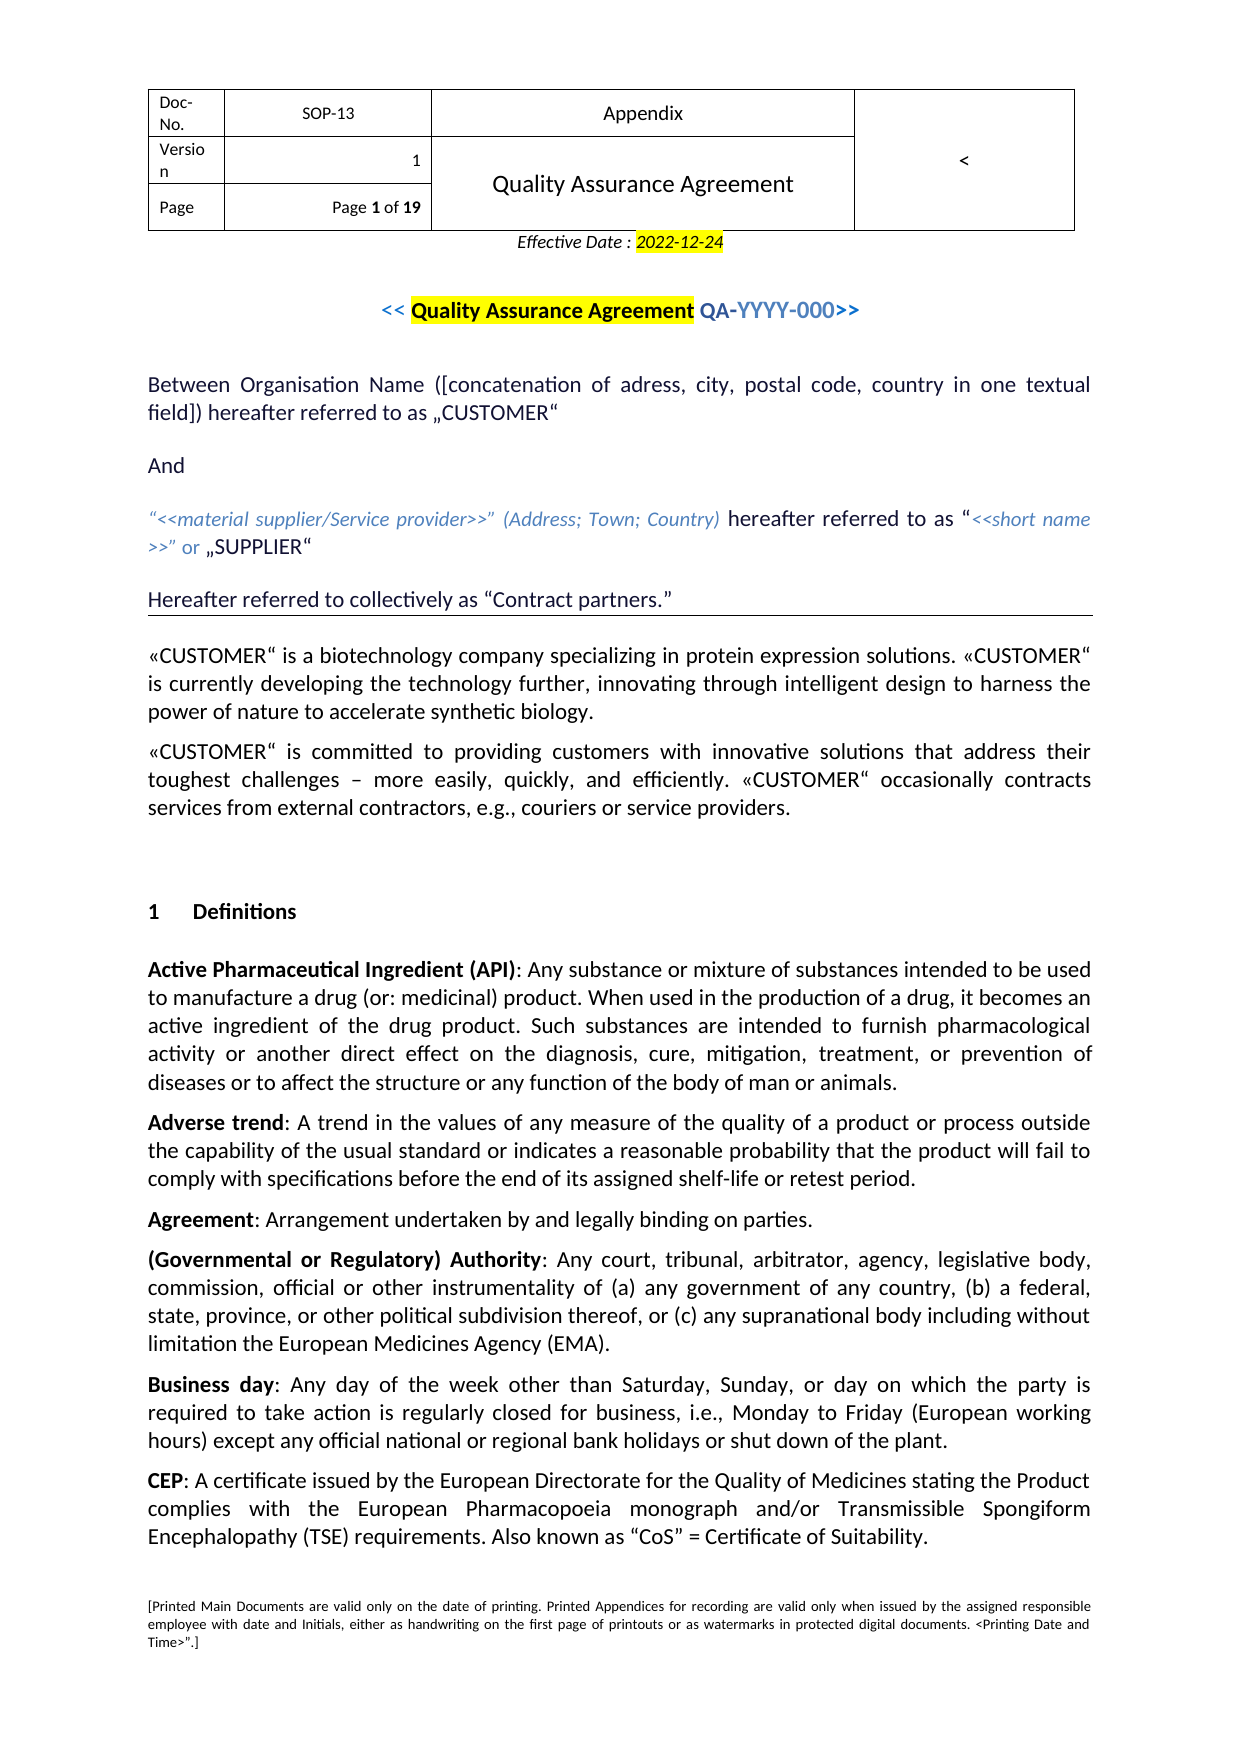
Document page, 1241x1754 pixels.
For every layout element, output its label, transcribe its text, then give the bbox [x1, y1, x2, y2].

text (Governmental or Regulatory) Authority: Any court, tribunal, arbitrator, agency, legislative body, commission, official or other instrumentality of (a) any government of any country, (b) a federal, state, province, or other political subdivision thereof, or (c) any supranational body including without limitation the European Medicines Agency (EMA). [148, 1245, 1093, 1357]
text Active Pharmaceutical Ingredient (API): Any substance or mixture of substances intended to be used to manufacture a drug (or: medicinal) product. When used in the production of a drug, it becomes an active ingredient of the drug product. Such substances are intended to furnish pharmacological activity or another direct effect on the diagnosis, cure, mitigation, treatment, or prevention of diseases or to affect the structure or any function of the body of man or animals. [148, 956, 1093, 1096]
text “<<material supplier/Service provider>>” (Address; Town; Country) hereafter referred to as “<<short name >>” or „SUPPLIER“ [148, 504, 1093, 560]
text Business day: Any day of the week other than Saturday, Sunday, or day on which the party is required to take action is regularly closed for business, i.e., Monday to Friday (European working hours) except any official national or regional bank holidays or shut down of the plant. [148, 1370, 1093, 1454]
text «CUSTOMER“ is committed to providing customers with innovative solutions that address their toughest challenges – more easily, quickly, and efficiently. «CUSTOMER“ occasionally contracts services from external contractors, e.g., couriers or service providers. [148, 737, 1093, 822]
text And [148, 451, 1093, 479]
text CEP: A certificate issued by the European Directorate for the Quality of Medicines stating the Product complies with the European Pharmacopoeia monograph and/or Transmissible Spongiform Encephalopathy (TSE) requirements. Also known as “CoS” = Certificate of Suitability. [148, 1466, 1093, 1550]
text Agreement: Arrangement undertaken by and legally binding on parties. [148, 1205, 1093, 1233]
list Definitions [148, 897, 1093, 925]
text Adverse trend: A trend in the values of any measure of the quality of a product or process outside the capability of the usual standard or indicates a reasonable probability that the product will fail to comply with specifications before the end of its assigned shelf-life or retest period. [148, 1108, 1093, 1192]
text «CUSTOMER“ is a biotechnology company specializing in protein expression solutions. «CUSTOMER“ is currently developing the technology further, innovating through intelligent design to harness the power of nature to accelerate synthetic biology. [148, 641, 1093, 725]
text Between Organisation Name ([concatenation of adress, city, postal code, country in one textual field]) hereafter referred to as „CUSTOMER“ [148, 370, 1093, 426]
text Hereafter referred to collectively as “Contract partners.” [148, 585, 1093, 615]
text << Quality Assurance Agreement QA-YYYY-000>> [148, 294, 1093, 324]
